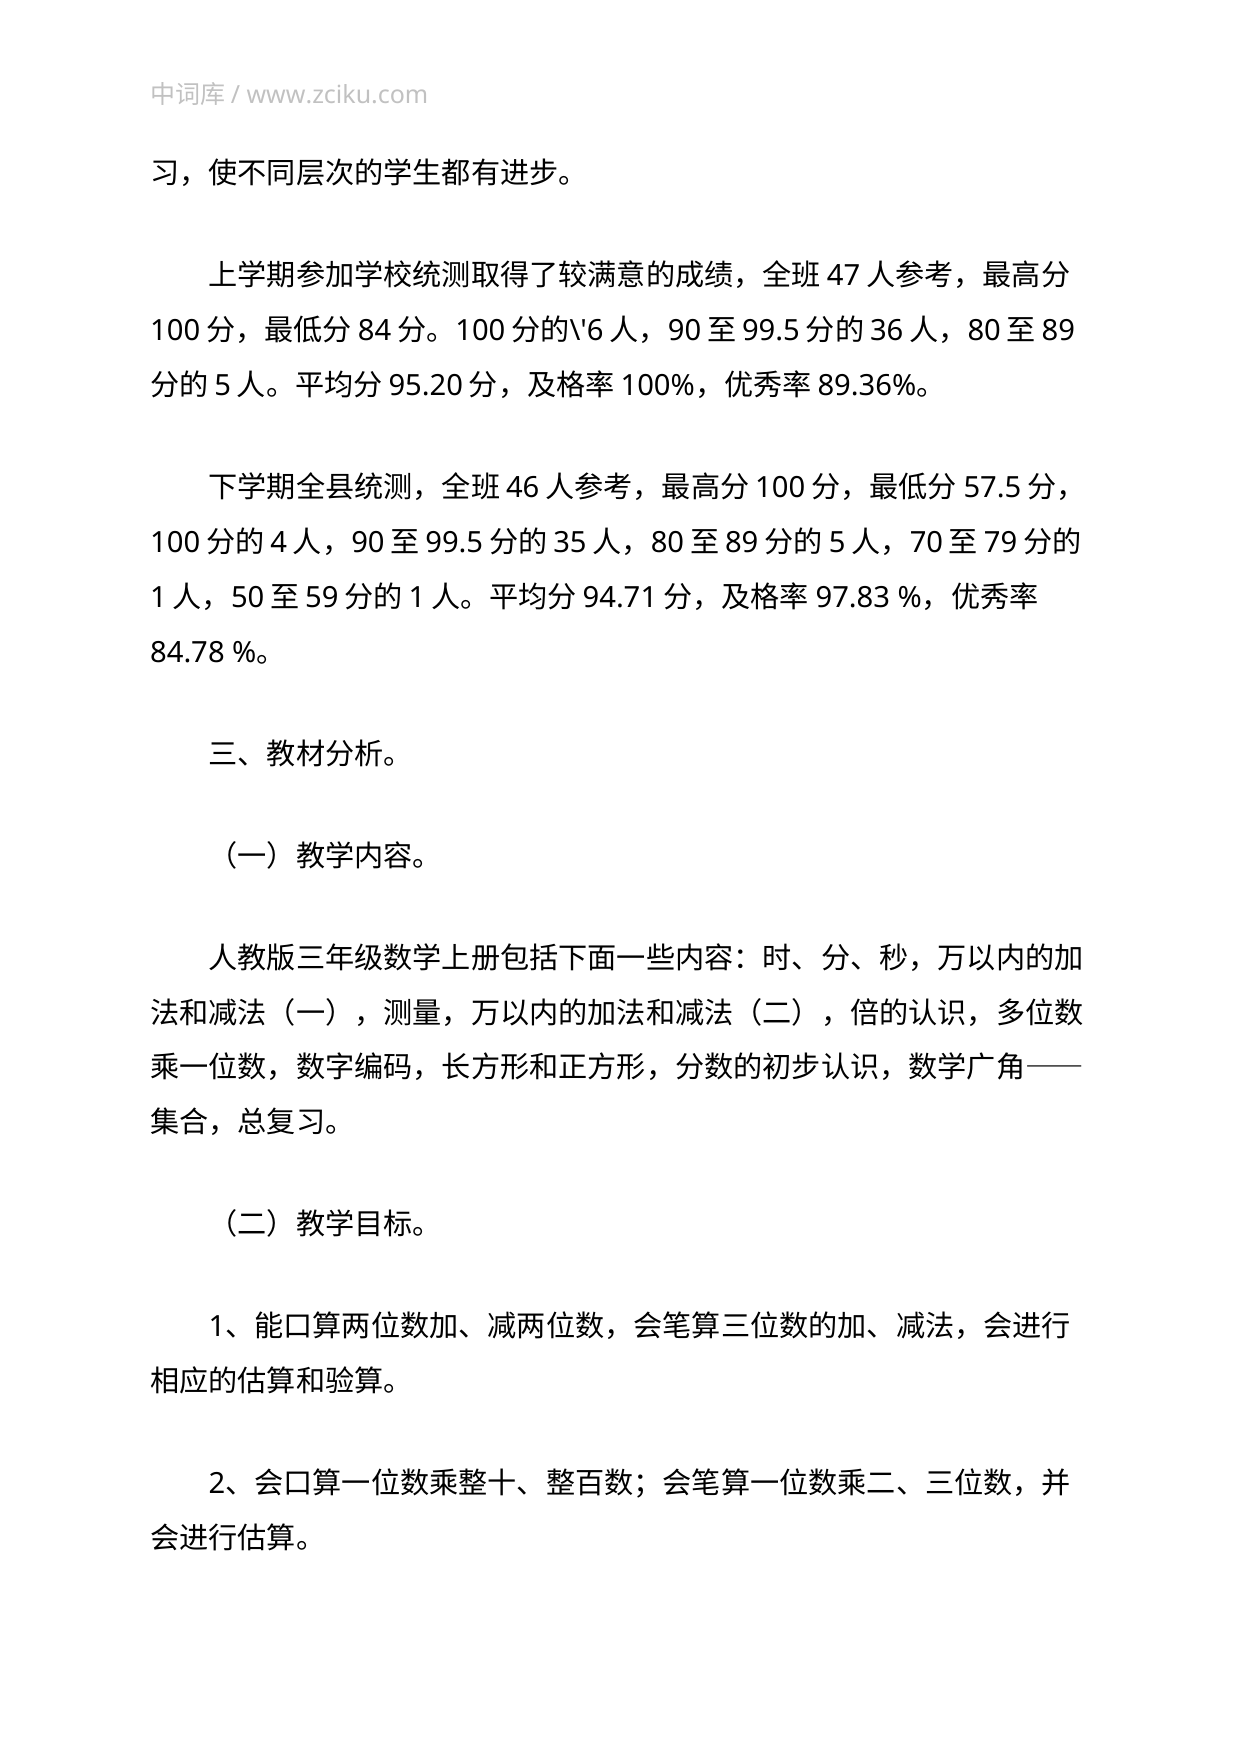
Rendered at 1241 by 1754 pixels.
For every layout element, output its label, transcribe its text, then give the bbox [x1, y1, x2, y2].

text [150, 150, 1090, 192]
text 下学期全县统测，全班46人参考，最高分100分，最低分 57.5分，100分的4人，90至99.5分的35人，80至89分的 5人，70至79分的 1人，50至59分的1人。平均分94.71分，及格率 97.83 %，优秀率84.78 %。 [150, 464, 1090, 671]
text 上学期参加学校统测取得了较满意的成绩，全班47人参考，最高分100分，最低分84分。100分的\'6人，90至99.5分的36人，80至89分的5人。平均分95.20分，及格率100%，优秀率89.36%。 [150, 252, 1090, 404]
text 三、教材分析。 [150, 731, 1090, 773]
text （一）教学内容。 [150, 832, 1090, 875]
text 人教版三年级数学上册包括下面一些内容：时、分、秒，万以内的加法和减法（一），测量，万以内的加法和减法（二），倍的认识，多位数乘一位数，数字编码，长方形和正方形，分数的初步认识，数学广角——集合，总复习。 [150, 934, 1090, 1141]
text 2、会口算一位数乘整十、整百数；会笔算一位数乘二、三位数，并会进行估算。 [150, 1459, 1090, 1557]
text 1、能口算两位数加、减两位数，会笔算三位数的加、减法，会进行相应的估算和验算。 [150, 1302, 1090, 1400]
text （二）教学目标。 [150, 1201, 1090, 1243]
